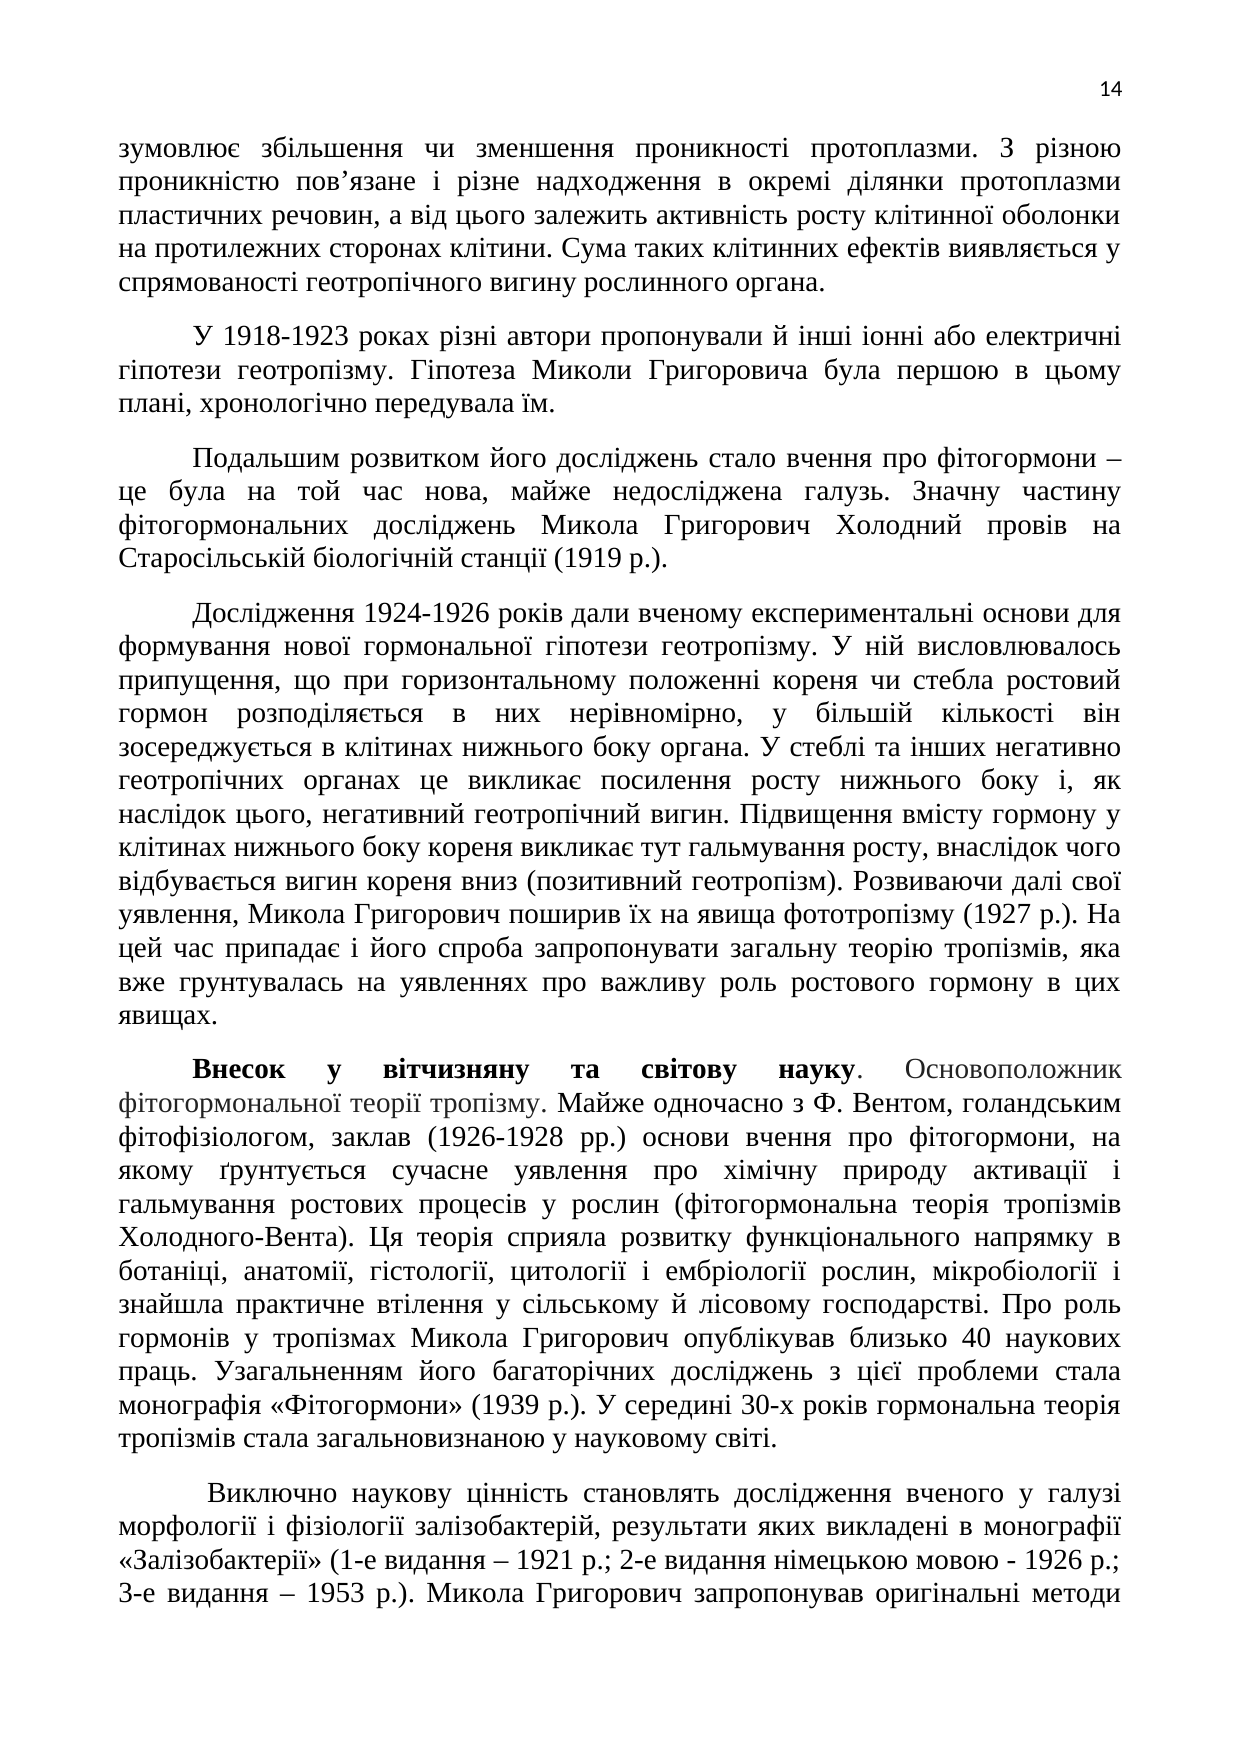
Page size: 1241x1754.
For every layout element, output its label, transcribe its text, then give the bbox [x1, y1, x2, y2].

text Подальшим розвитком його досліджень стало вчення про фітогормони – це була на той час нова, майже недосліджена галузь. Значну частину фітогормональних досліджень Микола Григорович Холодний провів на Старосільській біологічній станції (1919 р.). [118, 440, 1122, 574]
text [118, 130, 1122, 297]
text У 1918-1923 роках різні автори пропонували й інші іонні або електричні гіпотези геотропізму. Гіпотеза Миколи Григоровича була першою в цьому плані, хронологічно передувала їм. [118, 318, 1122, 419]
text Внесок у вітчизняну та світову науку. Основоположник фітогормональної теорії тропізму. Майже одночасно з Ф. Вентом, голандським фітофізіологом, заклав (1926-1928 рр.) основи вчення про фітогормони, на якому ґрунтується сучасне уявлення про хімічну природу активації і гальмування ростових процесів у рослин (фітогормональна теорія тропізмів Холодного-Вента). Ця теорія сприяла розвитку функціонального напрямку в ботаніці, анатомії, гістології, цитології і ембріології рослин, мікробіології і знайшла практичне втілення у сільському й лісовому господарстві. Про роль гормонів у тропізмах Микола Григорович опублікував близько 40 наукових праць. Узагальненням його багаторічних досліджень з цієї проблеми стала монографія «Фітогормони» (1939 р.). У середині 30-х років гормональна теорія тропізмів стала загальновизнаною у науковому світі. [118, 1052, 1122, 1454]
text Дослідження 1924-1926 років дали вченому експериментальні основи для формування нової гормональної гіпотези геотропізму. У ній висловлювалось припущення, що при горизонтальному положенні кореня чи стебла ростовий гормон розподіляється в них нерівномірно, у більшій кількості він зосереджується в клітинах нижнього боку органа. У стеблі та інших негативно геотропічних органах це викликає посилення росту нижнього боку і, як наслідок цього, негативний геотропічний вигин. Підвищення вмісту гормону у клітинах нижнього боку кореня викликає тут гальмування росту, внаслідок чого відбувається вигин кореня вниз (позитивний геотропізм). Розвиваючи далі свої уявлення, Микола Григорович поширив їх на явища фототропізму (1927 р.). На цей час припадає і його спроба запропонувати загальну теорію тропізмів, яка вже грунтувалась на уявленнях про важливу роль ростового гормону в цих явищах. [118, 595, 1122, 1031]
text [118, 1475, 1122, 1609]
